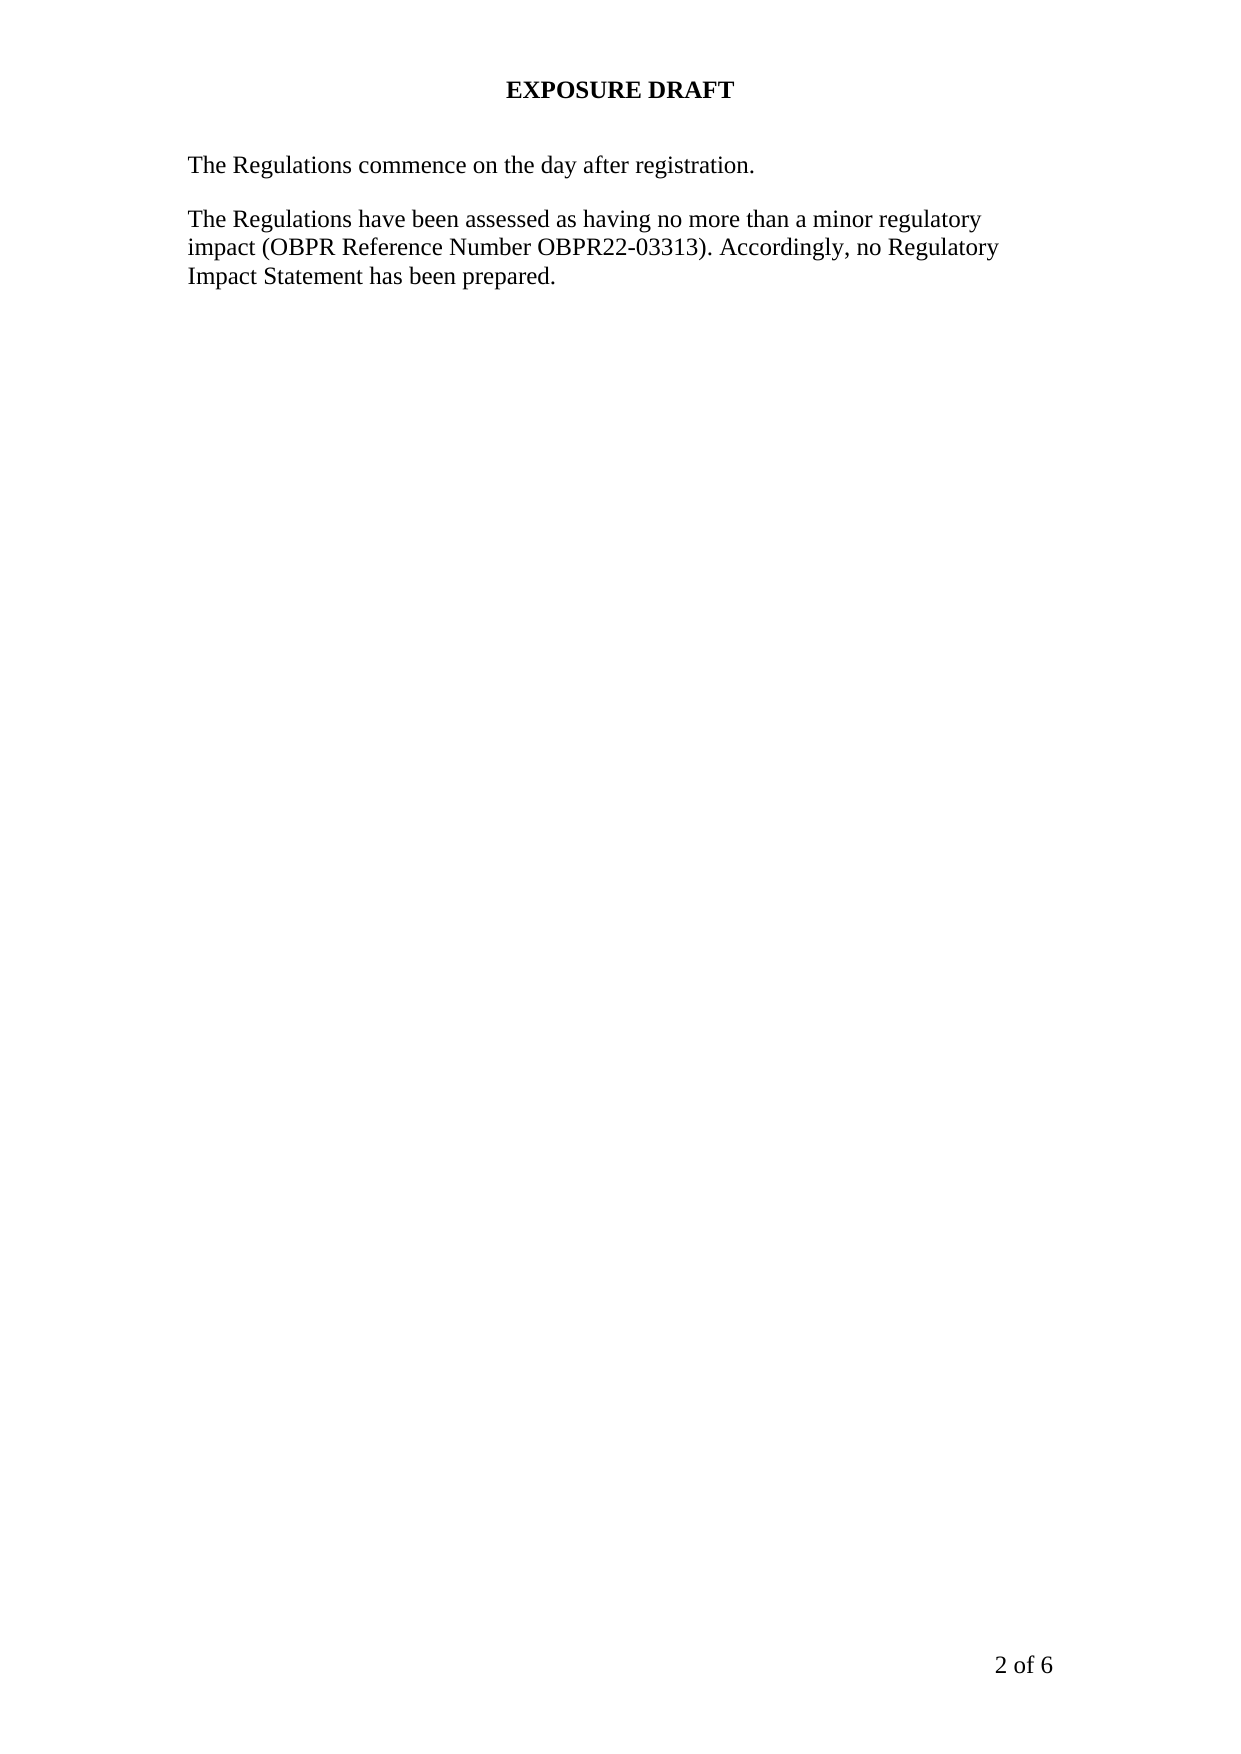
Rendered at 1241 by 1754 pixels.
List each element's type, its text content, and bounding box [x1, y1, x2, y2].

text The Regulations commence on the day after registration. [187, 150, 1053, 179]
text The Regulations have been assessed as having no more than a minor regulatory impact (OBPR Reference Number OBPR22-03313). Accordingly, no Regulatory Impact Statement has been prepared. [187, 204, 1053, 290]
